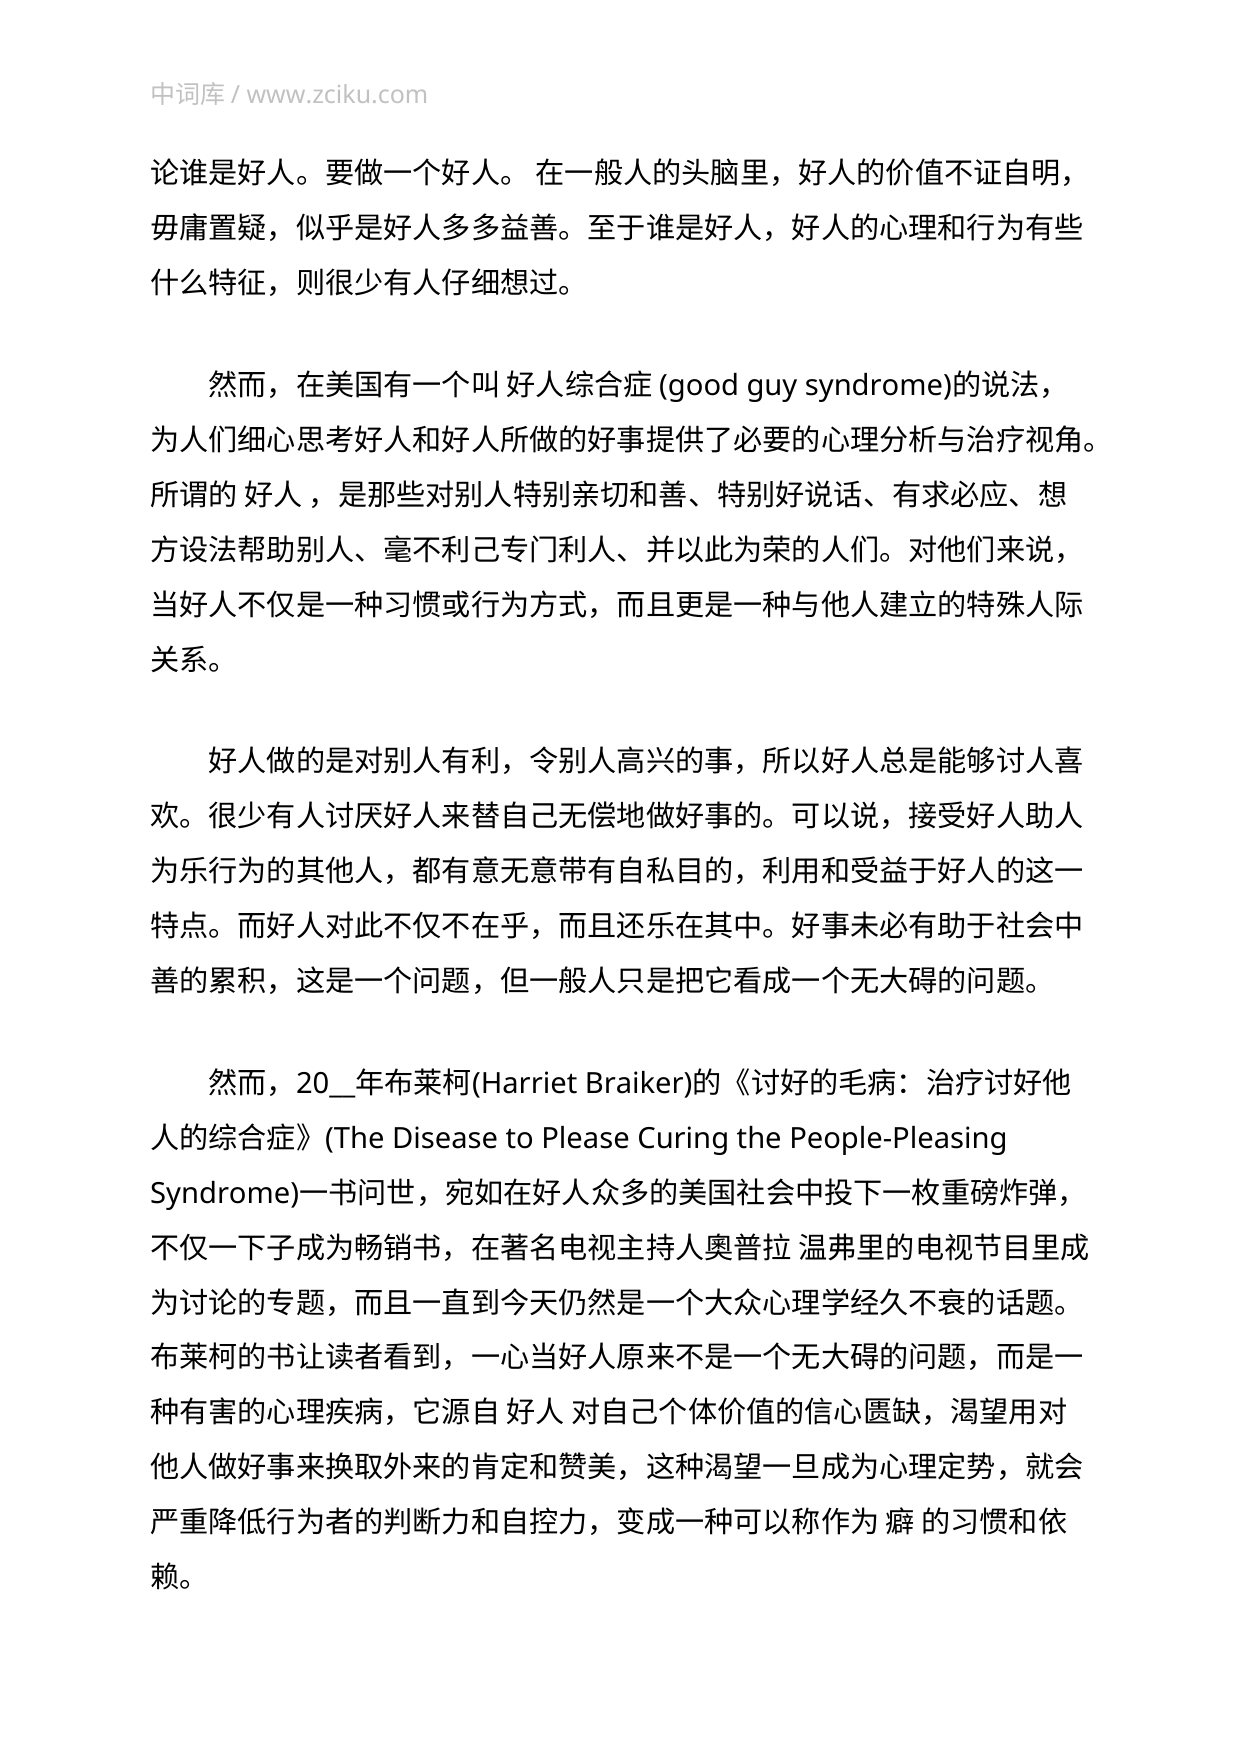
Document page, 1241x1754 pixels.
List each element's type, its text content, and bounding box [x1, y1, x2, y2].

text 然而，20__年布莱柯(Harriet Braiker)的《讨好的毛病：治疗讨好他人的综合症》(The Disease to Please Curing the People-Pleasing Syndrome)一书问世，宛如在好人众多的美国社会中投下一枚重磅炸弹，不仅一下子成为畅销书，在著名电视主持人奧普拉 温弗里的电视节目里成为讨论的专题，而且一直到今天仍然是一个大众心理学经久不衰的话题。布莱柯的书让读者看到，一心当好人原来不是一个无大碍的问题，而是一种有害的心理疾病，它源自 好人 对自己个体价值的信心匮缺，渴望用对他人做好事来换取外来的肯定和赞美，这种渴望一旦成为心理定势，就会严重降低行为者的判断力和自控力，变成一种可以称作为 癖 的习惯和依赖。 [150, 1059, 1090, 1596]
text 好人做的是对别人有利，令别人高兴的事，所以好人总是能够讨人喜欢。很少有人讨厌好人来替自己无偿地做好事的。可以说，接受好人助人为乐行为的其他人，都有意无意带有自私目的，利用和受益于好人的这一特点。而好人对此不仅不在乎，而且还乐在其中。好事未必有助于社会中善的累积，这是一个问题，但一般人只是把它看成一个无大碍的问题。 [150, 738, 1090, 1000]
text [150, 150, 1090, 302]
text 然而，在美国有一个叫 好人综合症 (good guy syndrome)的说法，为人们细心思考好人和好人所做的好事提供了必要的心理分析与治疗视角。所谓的 好人 ，是那些对别人特别亲切和善、特别好说话、有求必应、想方设法帮助别人、毫不利己专门利人、并以此为荣的人们。对他们来说，当好人不仅是一种习惯或行为方式，而且更是一种与他人建立的特殊人际关系。 [150, 362, 1090, 678]
